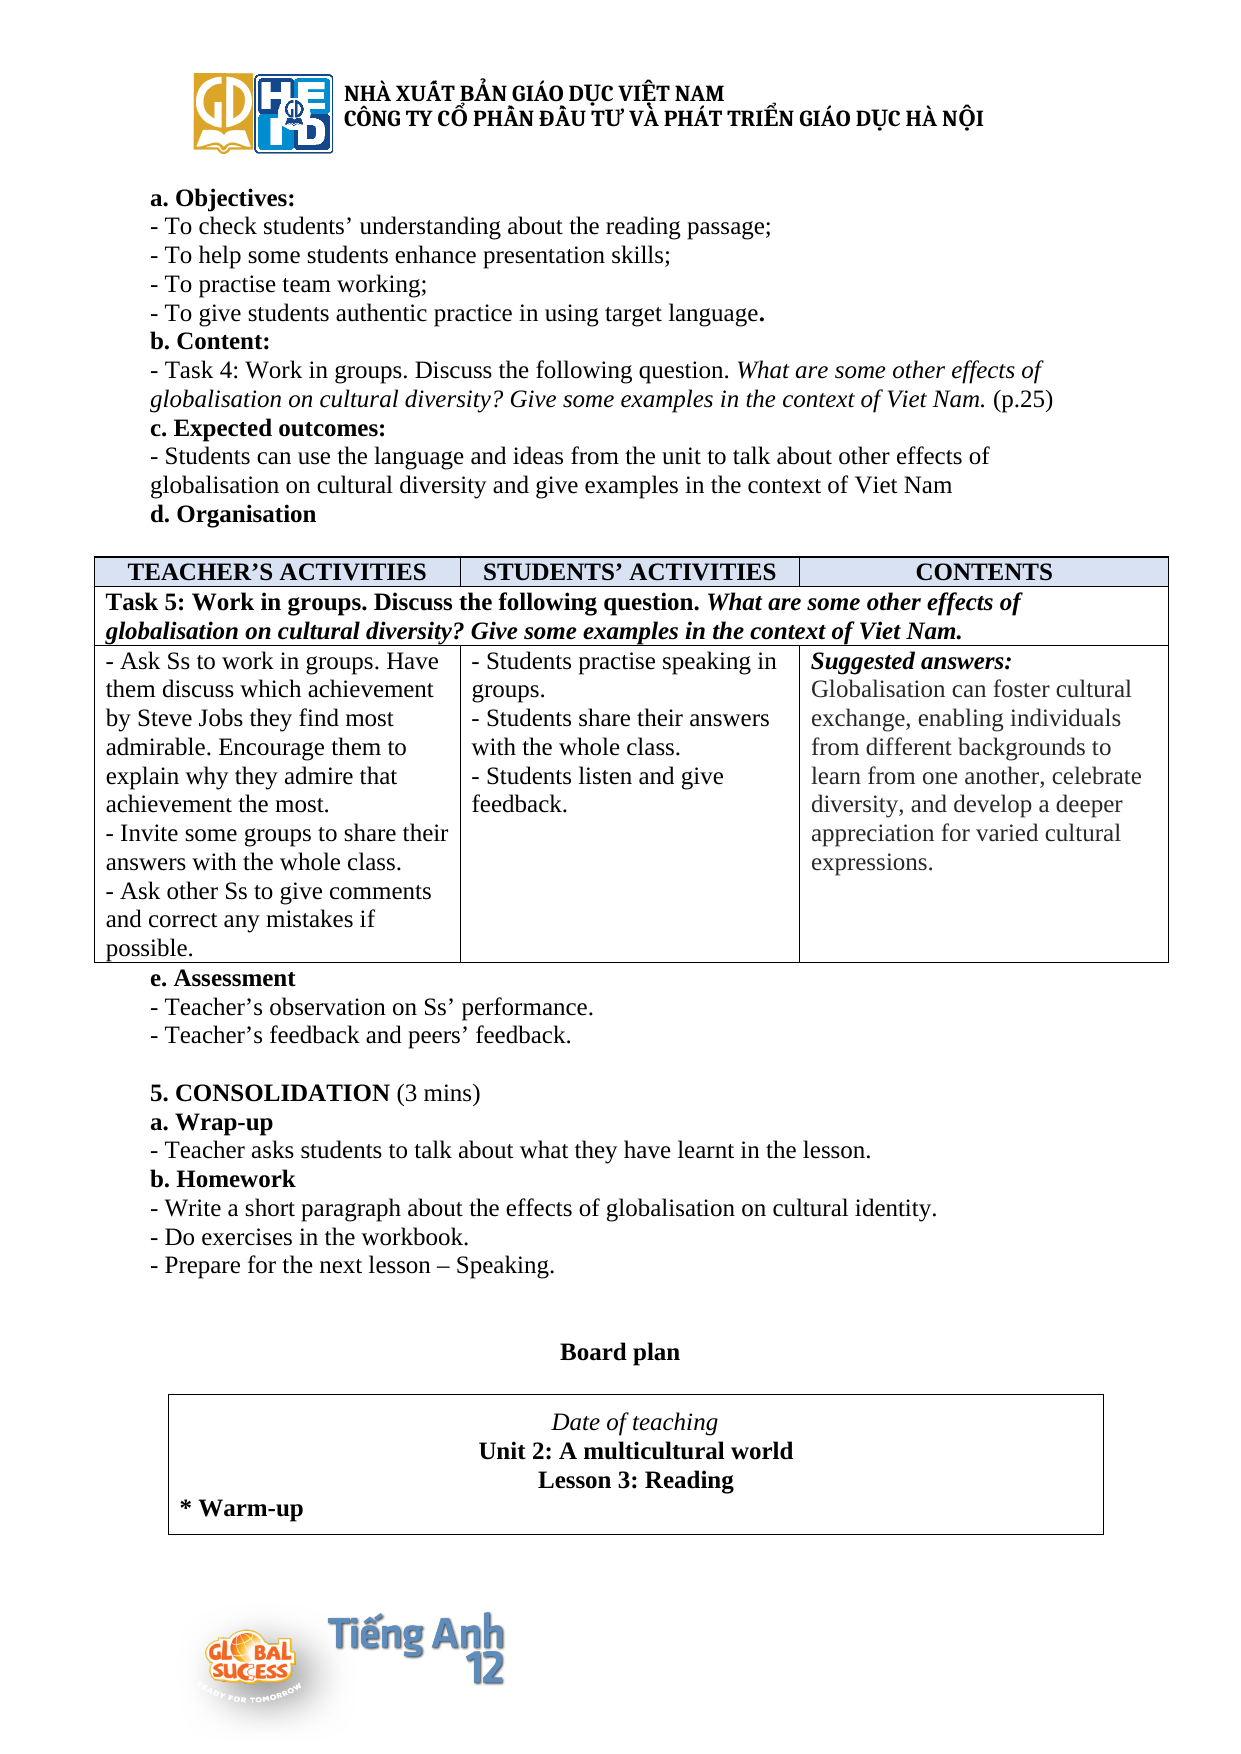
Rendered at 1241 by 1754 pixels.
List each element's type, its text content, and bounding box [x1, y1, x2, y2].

table_cell Task 5: Work in groups. Discuss the following question. What are some other effects of globalisation on cultural diversity? Give some examples in the context of Viet Nam. [95, 587, 1168, 645]
text - Teacher asks students to talk about what they have learnt in the lesson. [150, 1136, 1089, 1164]
table_header CONTENTS [800, 558, 1168, 586]
text - Task 4: Work in groups. Discuss the following question. What are some other effects of globalisation on cultural diversity? Give some examples in the context of Viet Nam. (p.25) [150, 355, 1090, 413]
text - Do exercises in the workbook. [150, 1222, 1090, 1251]
text c. Expected outcomes: [150, 413, 1090, 441]
text b. Homework [150, 1164, 1089, 1193]
text - To check students’ understanding about the reading passage; [150, 211, 1090, 240]
picture [193, 73, 334, 154]
text b. Content: [150, 326, 1089, 355]
text - To give students authentic practice in using target language. [150, 298, 1090, 326]
text - To practise team working; [150, 269, 1090, 298]
text - Teacher’s observation on Ss’ performance. [150, 992, 1090, 1021]
text e. Assessment [150, 963, 1090, 992]
text - Prepare for the next lesson – Speaking. [150, 1251, 1090, 1279]
table_cell - Ask Ss to work in groups. Have them discuss which achievement by Steve Jobs they find most admirable. Encourage them to explain why they admire that achievement the most. - Invite some groups to share their answers with the whole class. - Ask other Ss to give comments and correct any mistakes if possible. [95, 646, 460, 962]
table_header STUDENTS’ ACTIVITIES [461, 558, 799, 586]
table_header TEACHER’S ACTIVITIES [95, 558, 460, 586]
text - Teacher’s feedback and peers’ feedback. [150, 1021, 1090, 1049]
table_cell Suggested answers: Globalisation can foster cultural exchange, enabling individuals from different backgrounds to learn from one another, celebrate diversity, and develop a deeper appreciation for varied cultural expressions. [800, 646, 1168, 962]
text a. Wrap-up [150, 1107, 1090, 1136]
text - Students can use the language and ideas from the unit to talk about other effects of globalisation on cultural diversity and give examples in the context of Viet Nam [150, 441, 1090, 499]
text d. Organisation [150, 499, 1090, 528]
picture [198, 1628, 299, 1688]
text a. Objectives: [150, 183, 1090, 211]
text 5. CONSOLIDATION (3 mins) [150, 1078, 1090, 1107]
text Board plan [150, 1337, 1090, 1366]
text - To help some students enhance presentation skills; [150, 240, 1090, 269]
table_cell - Students practise speaking in groups. - Students share their answers with the whole class. - Students listen and give feedback. [461, 646, 799, 962]
text - Write a short paragraph about the effects of globalisation on cultural identity. [150, 1193, 1090, 1222]
picture [312, 1595, 515, 1699]
